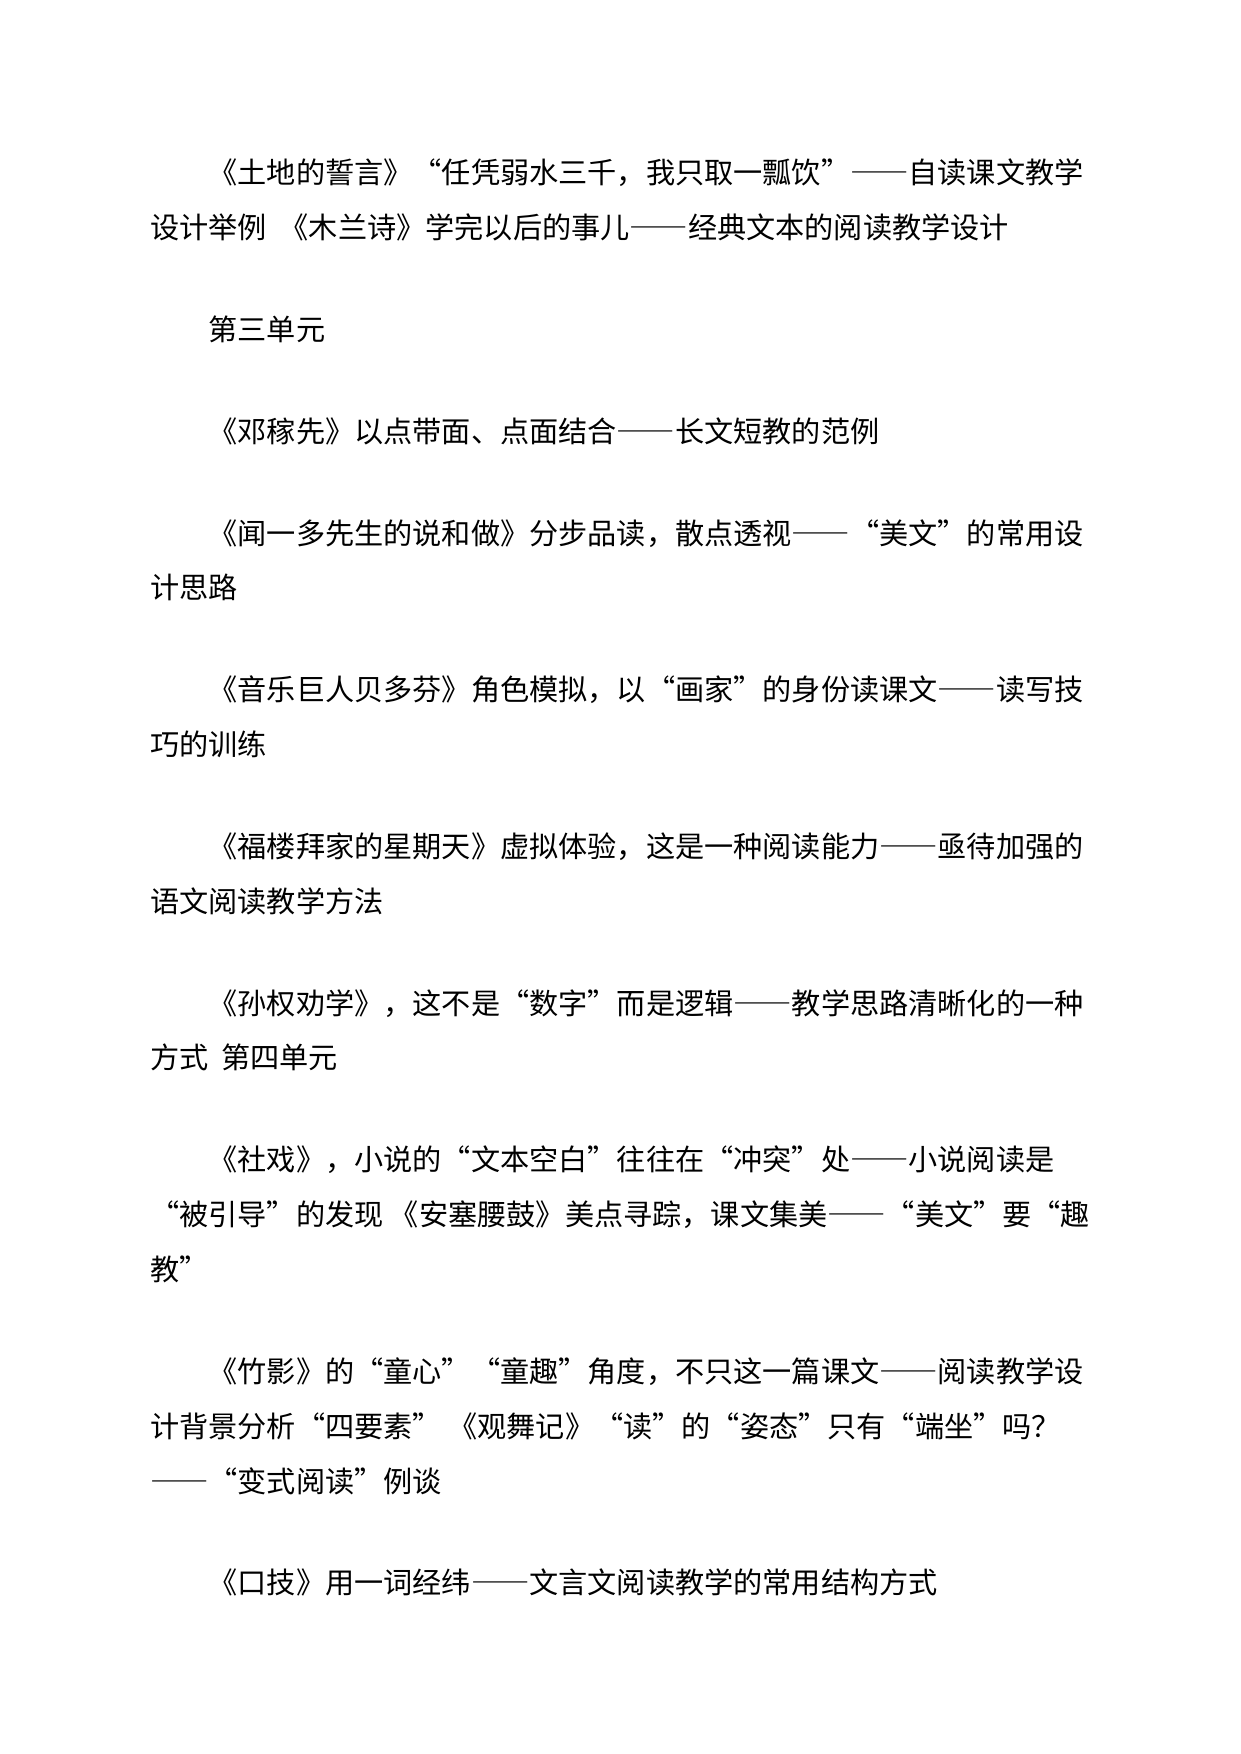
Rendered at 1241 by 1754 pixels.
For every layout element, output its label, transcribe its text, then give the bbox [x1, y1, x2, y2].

text 《福楼拜家的星期天》虚拟体验，这是一种阅读能力——亟待加强的语文阅读教学方法 [150, 823, 1090, 921]
text 《土地的誓言》“任凭弱水三千，我只取一瓢饮”——自读课文教学设计举例 《木兰诗》学完以后的事儿——经典文本的阅读教学设计 [150, 150, 1090, 247]
text 《邓稼先》以点带面、点面结合——长文短教的范例 [150, 408, 1090, 451]
text 《竹影》的“童心”“童趣”角度，不只这一篇课文——阅读教学设计背景分析“四要素” 《观舞记》“读”的“姿态”只有“端坐”吗？——“变式阅读”例谈 [150, 1348, 1090, 1501]
text 《音乐巨人贝多芬》角色模拟，以“画家”的身份读课文——读写技巧的训练 [150, 667, 1090, 764]
text 第三单元 [150, 307, 1090, 349]
text 《口技》用一词经纬——文言文阅读教学的常用结构方式 [150, 1560, 1090, 1602]
text 《社戏》，小说的“文本空白”往往在“冲突”处——小说阅读是“被引导”的发现 《安塞腰鼓》美点寻踪，课文集美——“美文”要“趣教” [150, 1137, 1090, 1289]
text 《孙权劝学》，这不是“数字”而是逻辑——教学思路清晰化的一种方式 第四单元 [150, 980, 1090, 1077]
text 《闻一多先生的说和做》分步品读，散点透视——“美文”的常用设计思路 [150, 510, 1090, 607]
